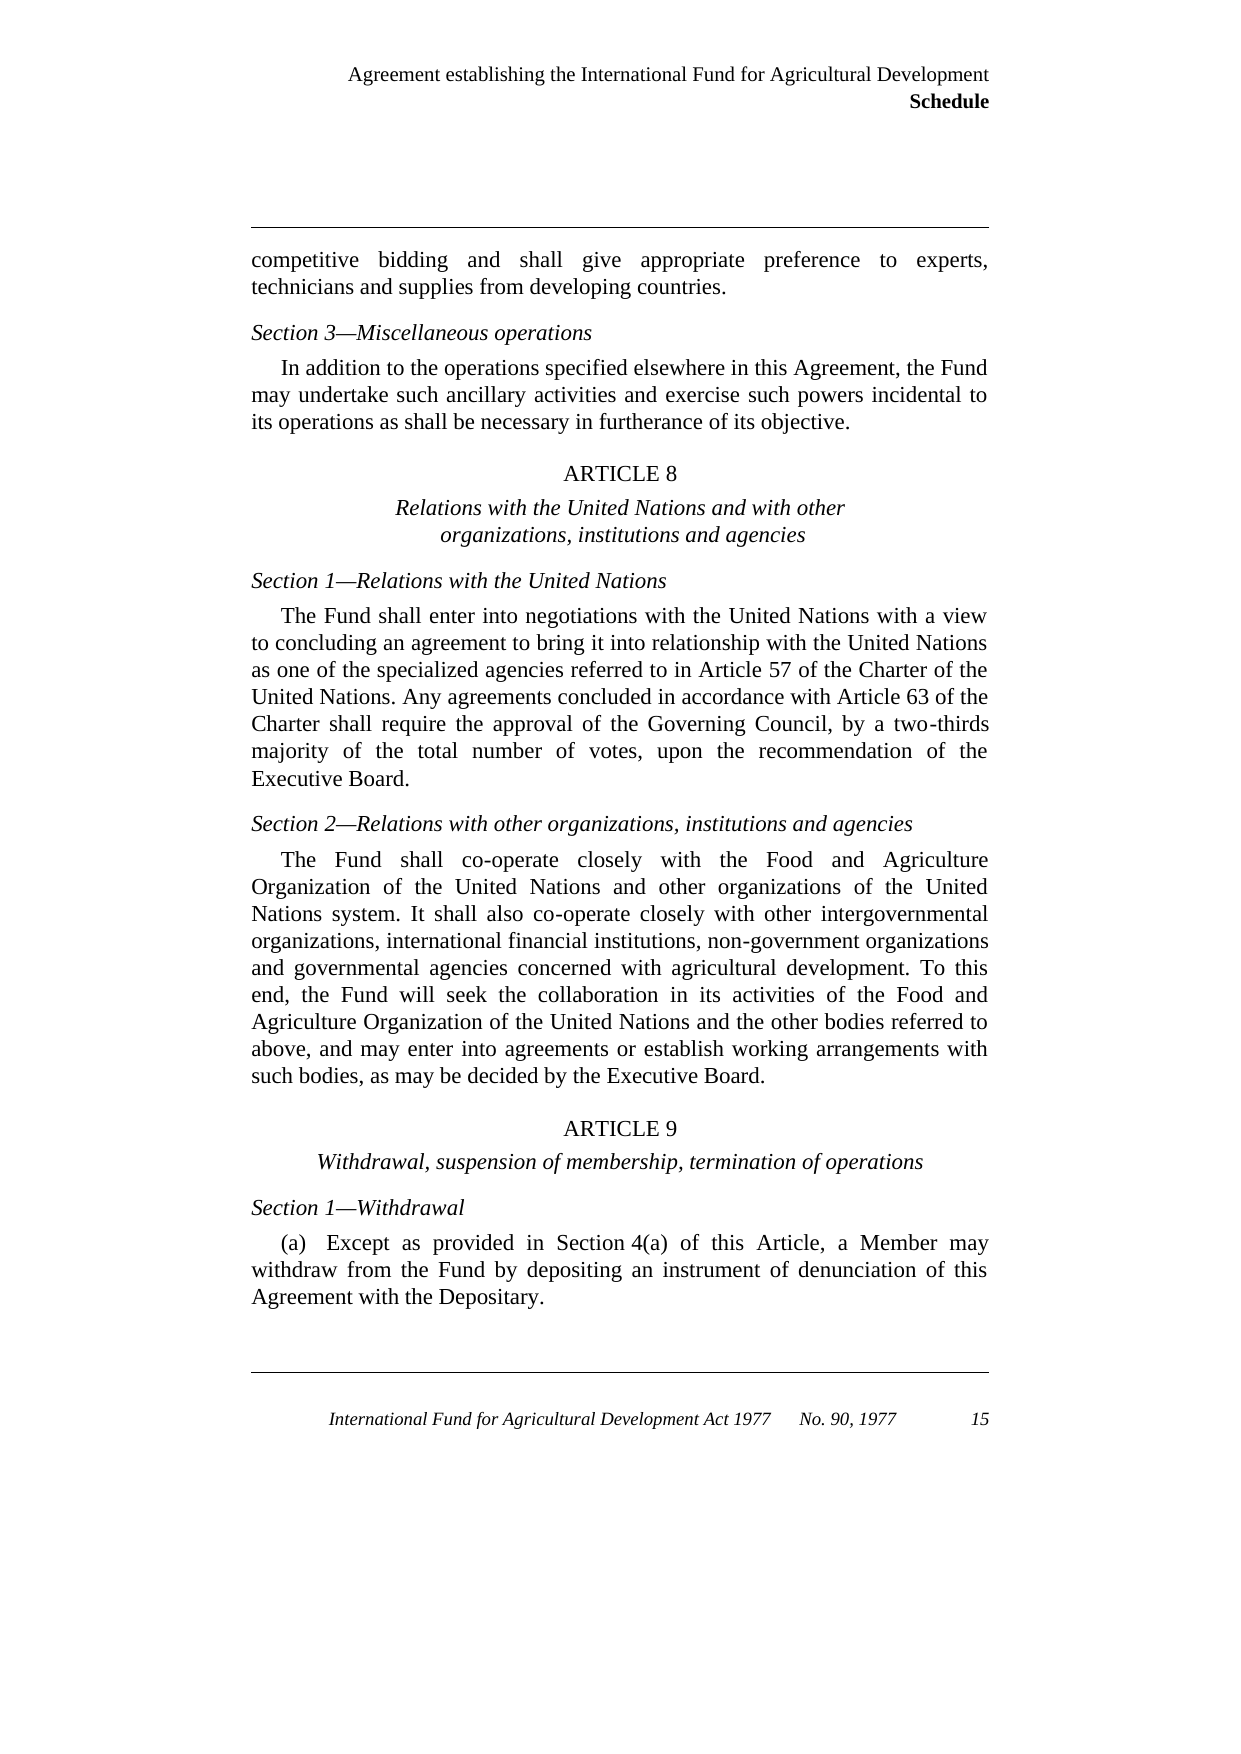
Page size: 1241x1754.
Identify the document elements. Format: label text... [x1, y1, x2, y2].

text Section 3—Miscellaneous operations [251, 318, 989, 345]
text Section 1—Relations with the United Nations [251, 566, 989, 593]
text The Fund shall co-operate closely with the Food and Agriculture Organization of the United Nations and other organizations of the United Nations system. It shall also co-operate closely with other intergovernmental organizations, international financial institutions, non-government organizations and governmental agencies concerned with agricultural development. To this end, the Fund will seek the collaboration in its activities of the Food and Agriculture Organization of the United Nations and the other bodies referred to above, and may enter into agreements or establish working arrangements with such bodies, as may be decided by the Executive Board. [251, 845, 989, 1089]
text ARTICLE 9 [251, 1114, 989, 1141]
text The Fund shall enter into negotiations with the United Nations with a view to concluding an agreement to bring it into relationship with the United Nations as one of the specialized agencies referred to in Article 57 of the Charter of the United Nations. Any agreements concluded in accordance with Article 63 of the Charter shall require the approval of the Governing Council, by a two-thirds majority of the total number of votes, upon the recommendation of the Executive Board. [251, 601, 989, 791]
text ARTICLE 8 [251, 460, 989, 487]
text Section 2—Relations with other organizations, institutions and agencies [251, 810, 989, 837]
text In addition to the operations specified elsewhere in this Agreement, the Fund may undertake such ancillary activities and exercise such powers incidental to its operations as shall be necessary in furtherance of its objective. [251, 353, 989, 435]
text Relations with the United Nations and with other organizations, institutions and agencies [251, 493, 989, 547]
text (a) Except as provided in Section 4(a) of this Article, a Member may withdraw from the Fund by depositing an instrument of denunciation of this Agreement with the Depositary. [251, 1228, 989, 1310]
text Section 1—Withdrawal [251, 1193, 989, 1220]
text Withdrawal, suspension of membership, termination of operations [251, 1147, 989, 1174]
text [251, 245, 989, 299]
